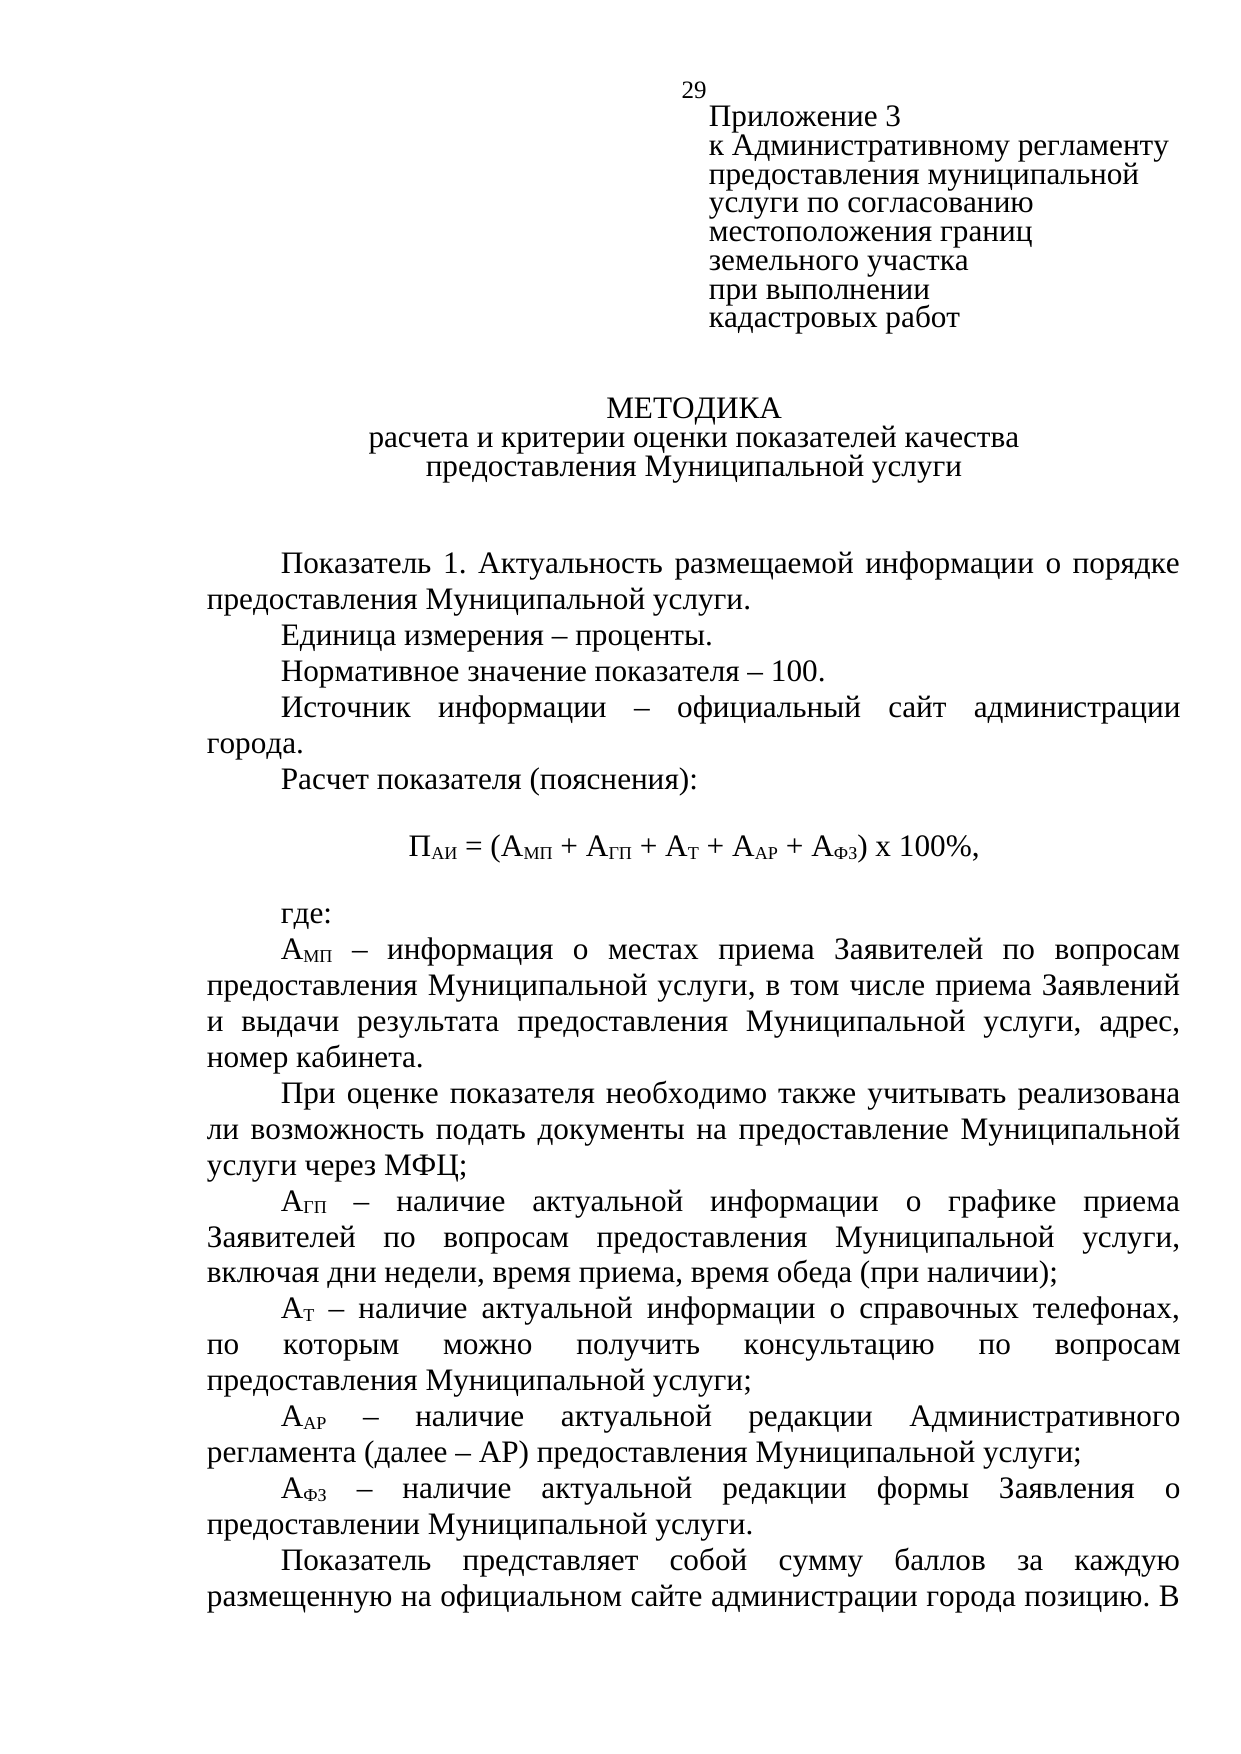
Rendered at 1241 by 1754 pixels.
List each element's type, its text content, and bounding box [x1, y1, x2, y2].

text предоставления муниципальной [207, 161, 1181, 190]
title расчета и критерии оценки показателей качества [207, 425, 1181, 453]
text земельного участка [207, 247, 1181, 276]
text кадастровых работ [207, 305, 1181, 334]
title предоставления Муниципальной услуги [207, 453, 1181, 482]
text при выполнении [207, 276, 1181, 305]
text Расчет показателя (пояснения): [207, 760, 1181, 796]
text местоположения границ [207, 219, 1181, 247]
text АГП – наличие актуальной информации о графике приема Заявителей по вопросам предоставления Муниципальной услуги, включая дни недели, время приема, время обеда (при наличии); [207, 1182, 1181, 1290]
text ПАИ = (АМП + АГП + АТ + ААР + АФЗ) x 100%, [207, 827, 1181, 863]
text ААР – наличие актуальной редакции Административного регламента (далее – АР) предоставления Муниципальной услуги; [207, 1397, 1181, 1469]
text Источник информации – официальный сайт администрации города. [207, 688, 1181, 760]
text Показатель 1. Актуальность размещаемой информации о порядке предоставления Муниципальной услуги. [207, 544, 1181, 616]
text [207, 1541, 1181, 1613]
text услуги по согласованию [207, 190, 1181, 219]
text При оценке показателя необходимо также учитывать реализована ли возможность подать документы на предоставление Муниципальной услуги через МФЦ; [207, 1074, 1181, 1182]
text Единица измерения – проценты. [207, 616, 1181, 652]
text АТ – наличие актуальной информации о справочных телефонах, по которым можно получить консультацию по вопросам предоставления Муниципальной услуги; [207, 1290, 1181, 1397]
text к Административному регламенту [207, 132, 1181, 161]
text где: [207, 894, 1181, 930]
text АМП – информация о местах приема Заявителей по вопросам предоставления Муниципальной услуги, в том числе приема Заявлений и выдачи результата предоставления Муниципальной услуги, адрес, номер кабинета. [207, 930, 1181, 1074]
title МЕТОДИКА [207, 396, 1181, 425]
text Приложение 3 [207, 104, 1181, 132]
text Нормативное значение показателя – 100. [207, 652, 1181, 688]
text АФЗ – наличие актуальной редакции формы Заявления о предоставлении Муниципальной услуги. [207, 1469, 1181, 1541]
